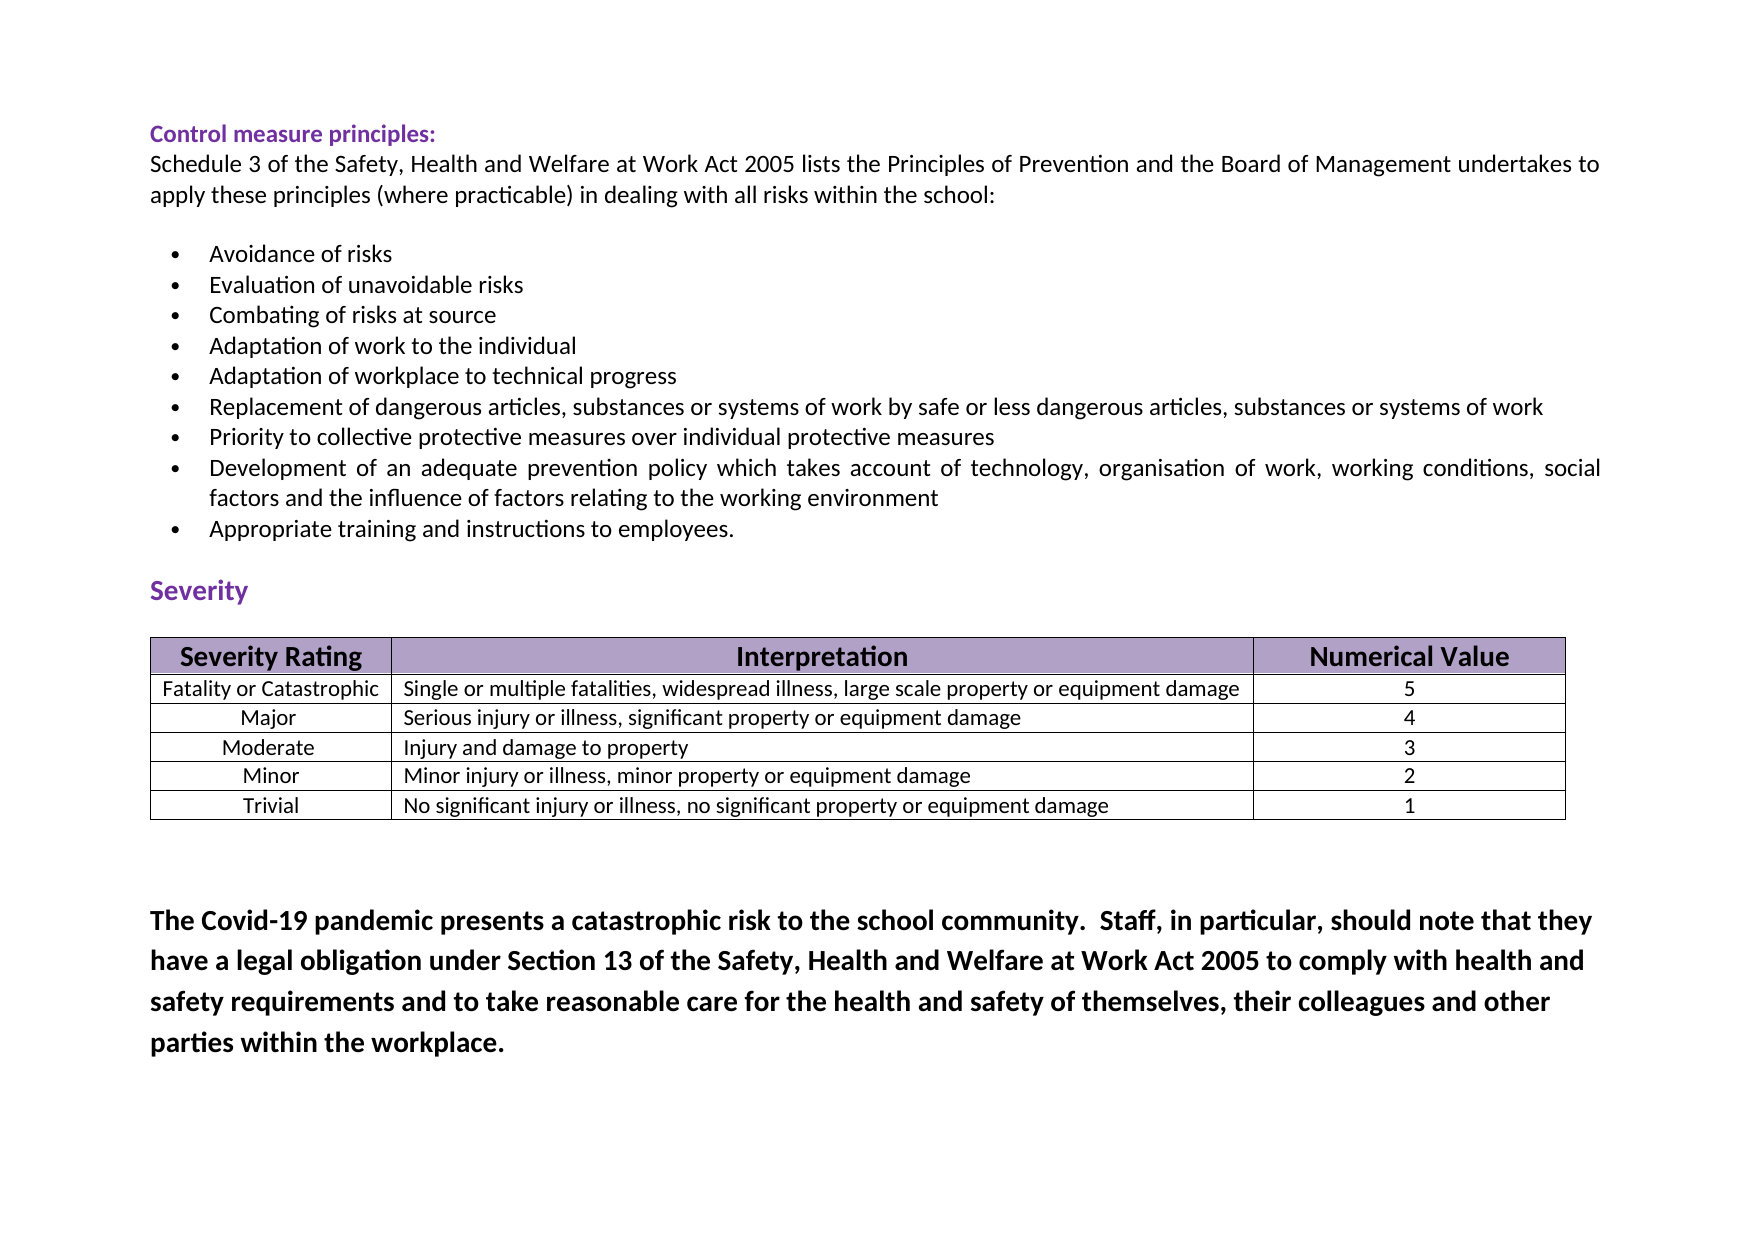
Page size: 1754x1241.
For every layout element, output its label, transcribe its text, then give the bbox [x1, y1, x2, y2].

table_cell Trivial [151, 791, 391, 819]
table_cell Fatality or Catastrophic [151, 675, 391, 702]
table_cell Minor [151, 762, 391, 790]
table_cell Minor injury or illness, minor property or equipment damage [392, 762, 1253, 790]
table_cell 5 [1254, 675, 1565, 702]
table_cell 3 [1254, 733, 1565, 761]
list Combating of risks at source [172, 299, 1604, 330]
text The Covid-19 pandemic presents a catastrophic risk to the school community. Staff, in particular, should note that they have a legal obligation under Section 13 of the Safety, Health and Welfare at Work Act 2005 to comply with health and safety requirements and to take reasonable care for the health and safety of themselves, their colleagues and other parties within the workplace. [150, 902, 1604, 1060]
text Severity [150, 572, 1604, 608]
list Priority to collective protective measures over individual protective measures [172, 422, 1604, 452]
table_cell Serious injury or illness, significant property or equipment damage [392, 704, 1253, 732]
list Avoidance of risks [172, 238, 1604, 269]
table_header Severity Rating [151, 638, 391, 673]
table_cell Major [151, 704, 391, 732]
list Adaptation of work to the individual [172, 330, 1604, 361]
list Appropriate training and instructions to employees. [172, 513, 1604, 544]
list Replacement of dangerous articles, substances or systems of work by safe or less dangerous articles, substances or systems of work [172, 391, 1604, 422]
text Control measure principles: [150, 118, 1604, 149]
table_cell Single or multiple fatalities, widespread illness, large scale property or equipment damage [392, 675, 1253, 702]
table_cell Injury and damage to property [392, 733, 1253, 761]
table_cell 1 [1254, 791, 1565, 819]
table_cell 4 [1254, 704, 1565, 732]
table_cell No significant injury or illness, no significant property or equipment damage [392, 791, 1253, 819]
list Evaluation of unavoidable risks [172, 269, 1604, 299]
list Development of an adequate prevention policy which takes account of technology, organisation of work, working conditions, social factors and the influence of factors relating to the working environment [172, 452, 1604, 513]
table_header Interpretation [392, 638, 1253, 673]
table_cell 2 [1254, 762, 1565, 790]
list Adaptation of workplace to technical progress [172, 361, 1604, 391]
table_header Numerical Value [1254, 638, 1565, 673]
text Schedule 3 of the Safety, Health and Welfare at Work Act 2005 lists the Principles of Prevention and the Board of Management undertakes to apply these principles (where practicable) in dealing with all risks within the school: [150, 149, 1604, 210]
table_cell Moderate [151, 733, 391, 761]
